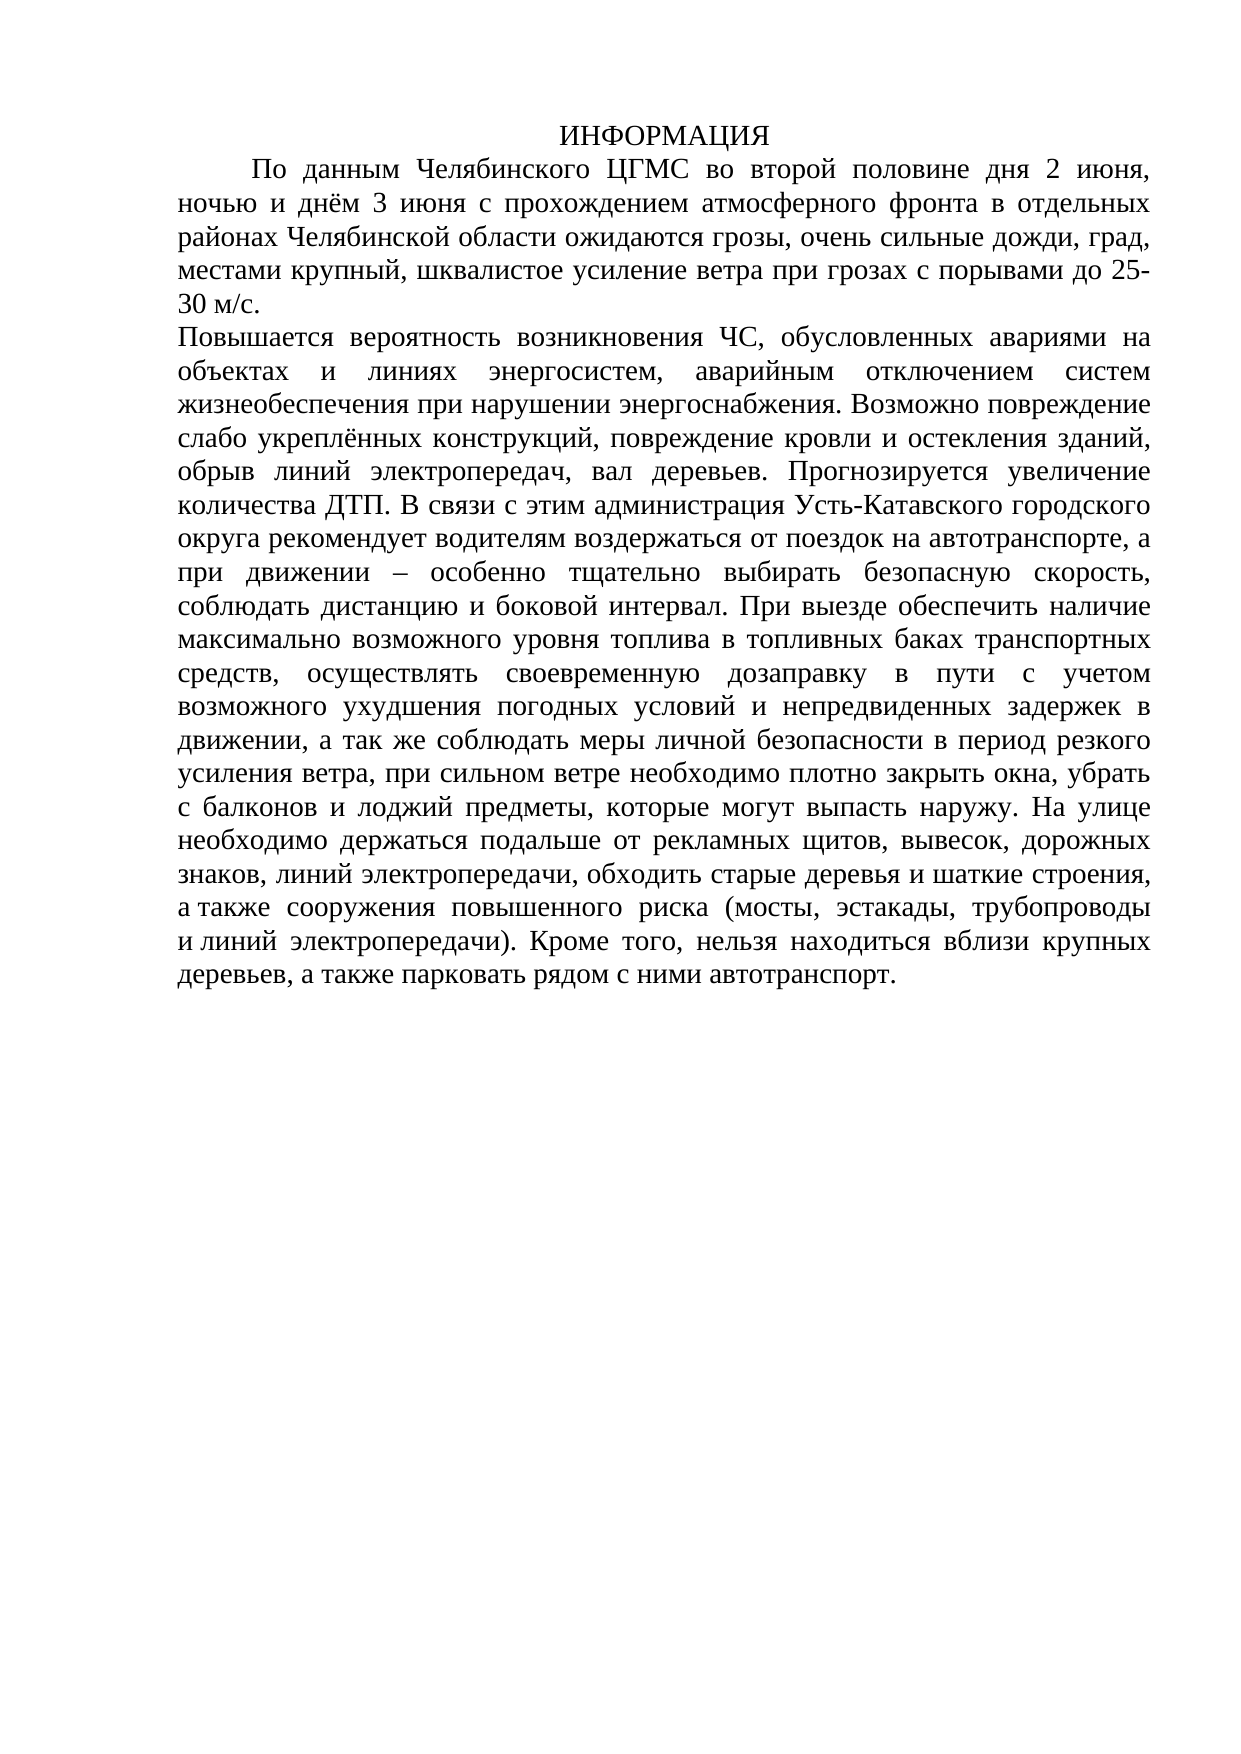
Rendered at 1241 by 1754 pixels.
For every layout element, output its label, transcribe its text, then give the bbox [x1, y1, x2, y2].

text По данным Челябинского ЦГМС во второй половине дня 2 июня, ночью и днём 3 июня с прохождением атмосферного фронта в отдельных районах Челябинской области ожидаются грозы, очень сильные дожди, град, местами крупный, шквалистое усиление ветра при грозах с порывами до 25-30 м/с. [177, 152, 1152, 319]
text ИНФОРМАЦИЯ [177, 118, 1152, 152]
text Повышается вероятность возникновения ЧС, обусловленных авариями на объектах и линиях энергосистем, аварийным отключением систем жизнеобеспечения при нарушении энергоснабжения. Возможно повреждение слабо укреплённых конструкций, повреждение кровли и остекления зданий, обрыв линий электропередач, вал деревьев. Прогнозируется увеличение количества ДТП. В связи с этим администрация Усть-Катавского городского округа рекомендует водителям воздержаться от поездок на автотранспорте, а при движении – особенно тщательно выбирать безопасную скорость, соблюдать дистанцию и боковой интервал. При выезде обеспечить наличие максимально возможного уровня топлива в топливных баках транспортных средств, осуществлять своевременную дозаправку в пути с учетом возможного ухудшения погодных условий и непредвиденных задержек в движении, а так же соблюдать меры личной безопасности в период резкого усиления ветра, при сильном ветре необходимо плотно закрыть окна, убрать с балконов и лоджий предметы, которые могут выпасть наружу. На улице необходимо держаться подальше от рекламных щитов, вывесок, дорожных знаков, линий электропередачи, обходить старые деревья и шаткие строения, а также сооружения повышенного риска (мосты, эстакады, трубопроводы и линий электропередачи). Кроме того, нельзя находиться вблизи крупных деревьев, а также парковать рядом с ними автотранспорт. [177, 319, 1152, 990]
